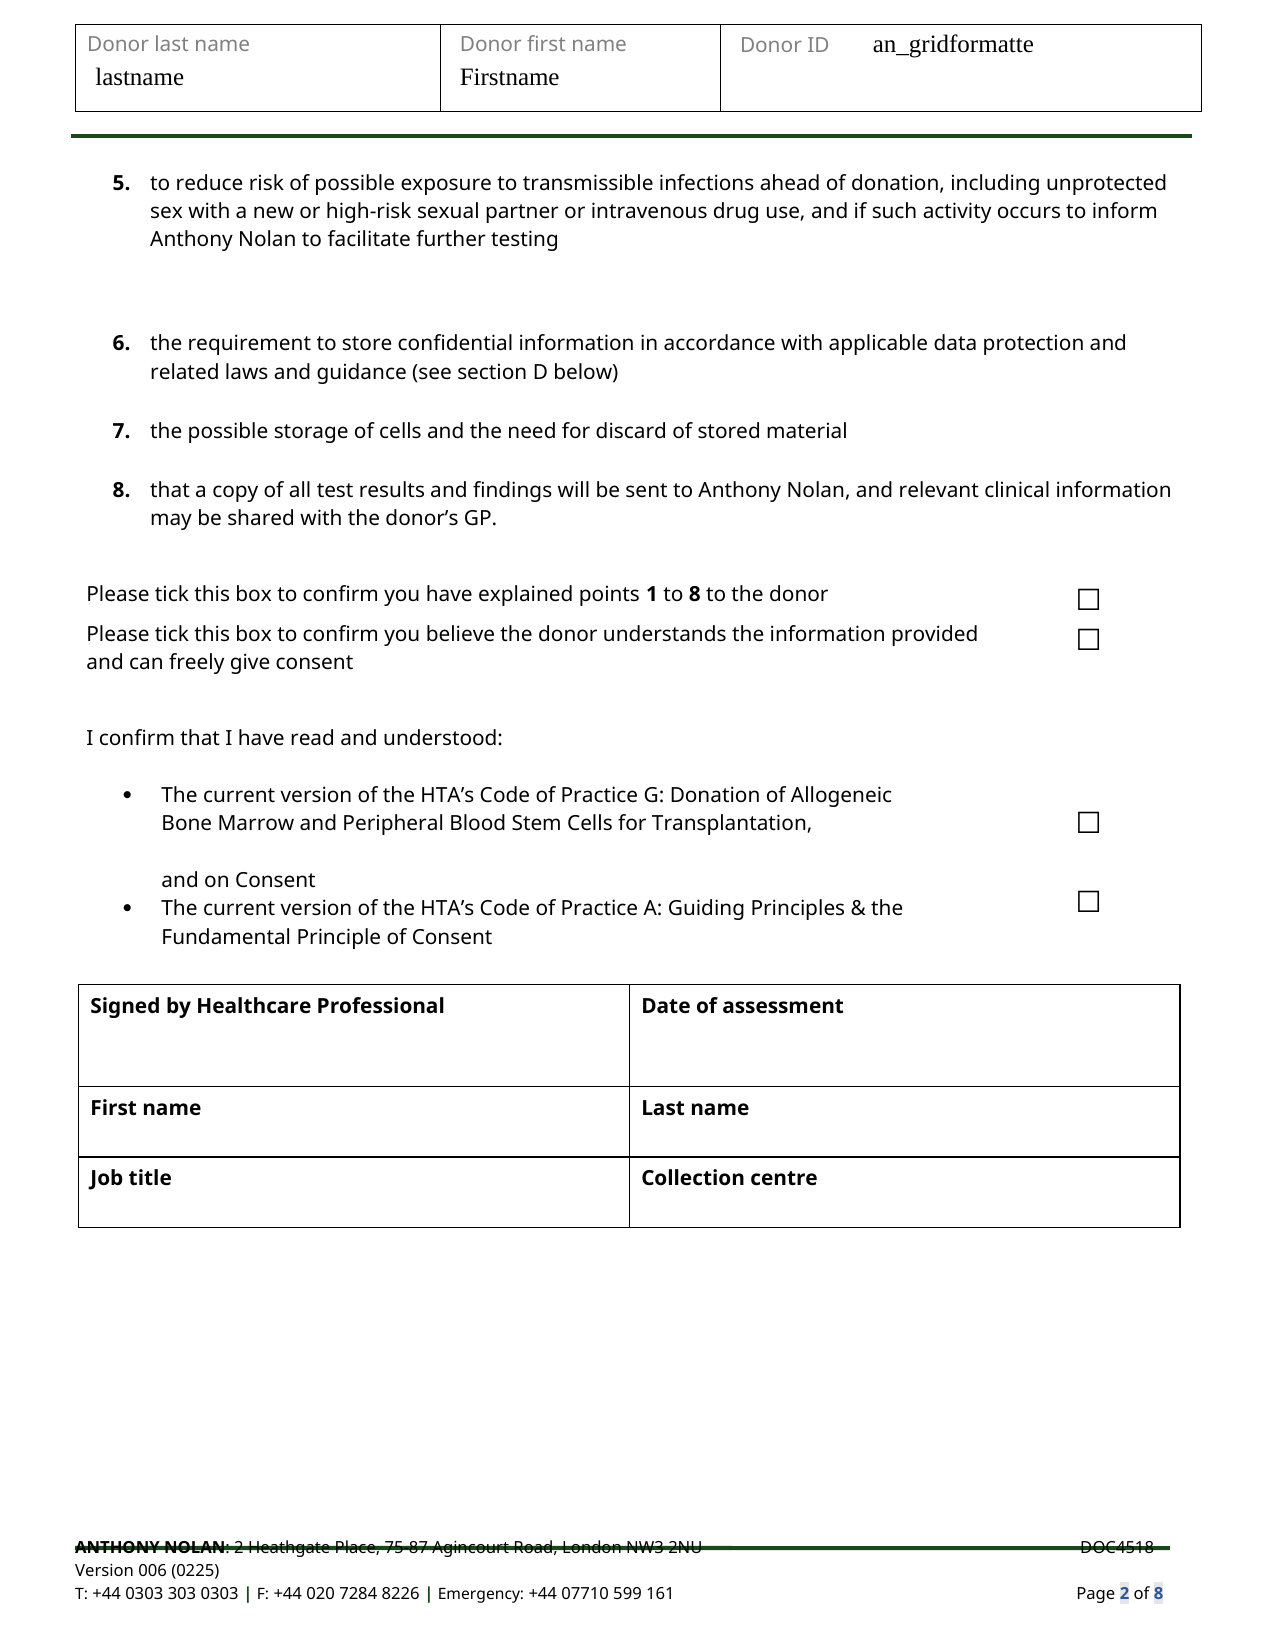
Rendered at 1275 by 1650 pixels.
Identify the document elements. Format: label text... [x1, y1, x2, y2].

table_header ☐ [1005, 579, 1172, 619]
table_cell Please tick this box to confirm you believe the donor understands the information provided and can freely give consent [75, 619, 1005, 676]
table_header Date of assessment [630, 985, 1179, 1086]
table_cell Last name [630, 1087, 1179, 1156]
table_header ☐ ☐ [1005, 723, 1172, 950]
list the possible storage of cells and the need for discard of stored material [112, 416, 1200, 444]
table_cell First name [79, 1087, 629, 1156]
list to reduce risk of possible exposure to transmissible infections ahead of donation, including unprotected sex with a new or high-risk sexual partner or intravenous drug use, and if such activity occurs to inform Anthony Nolan to facilitate further testing [112, 168, 1200, 253]
table_cell ☐ [1005, 619, 1172, 676]
table_header Please tick this box to confirm you have explained points 1 to 8 to the donor [75, 579, 1005, 619]
list that a copy of all test results and findings will be sent to Anthony Nolan, and relevant clinical information may be shared with the donor’s GP. [112, 475, 1200, 532]
table_header Signed by Healthcare Professional [79, 985, 629, 1086]
table_header I confirm that I have read and understood: The current version of the HTA’s Code of Practice G: Donation of Allogeneic Bone Marrow and Peripheral Blood Stem Cells for Transplantation, and on Consent The current version of the HTA’s Code of Practice A: Guiding Principles & the Fundamental Principle of Consent [75, 723, 1005, 950]
table_cell Collection centre [630, 1158, 1179, 1227]
table_cell Job title [79, 1158, 629, 1227]
list the requirement to store confidential information in accordance with applicable data protection and related laws and guidance (see section D below) [112, 328, 1200, 385]
